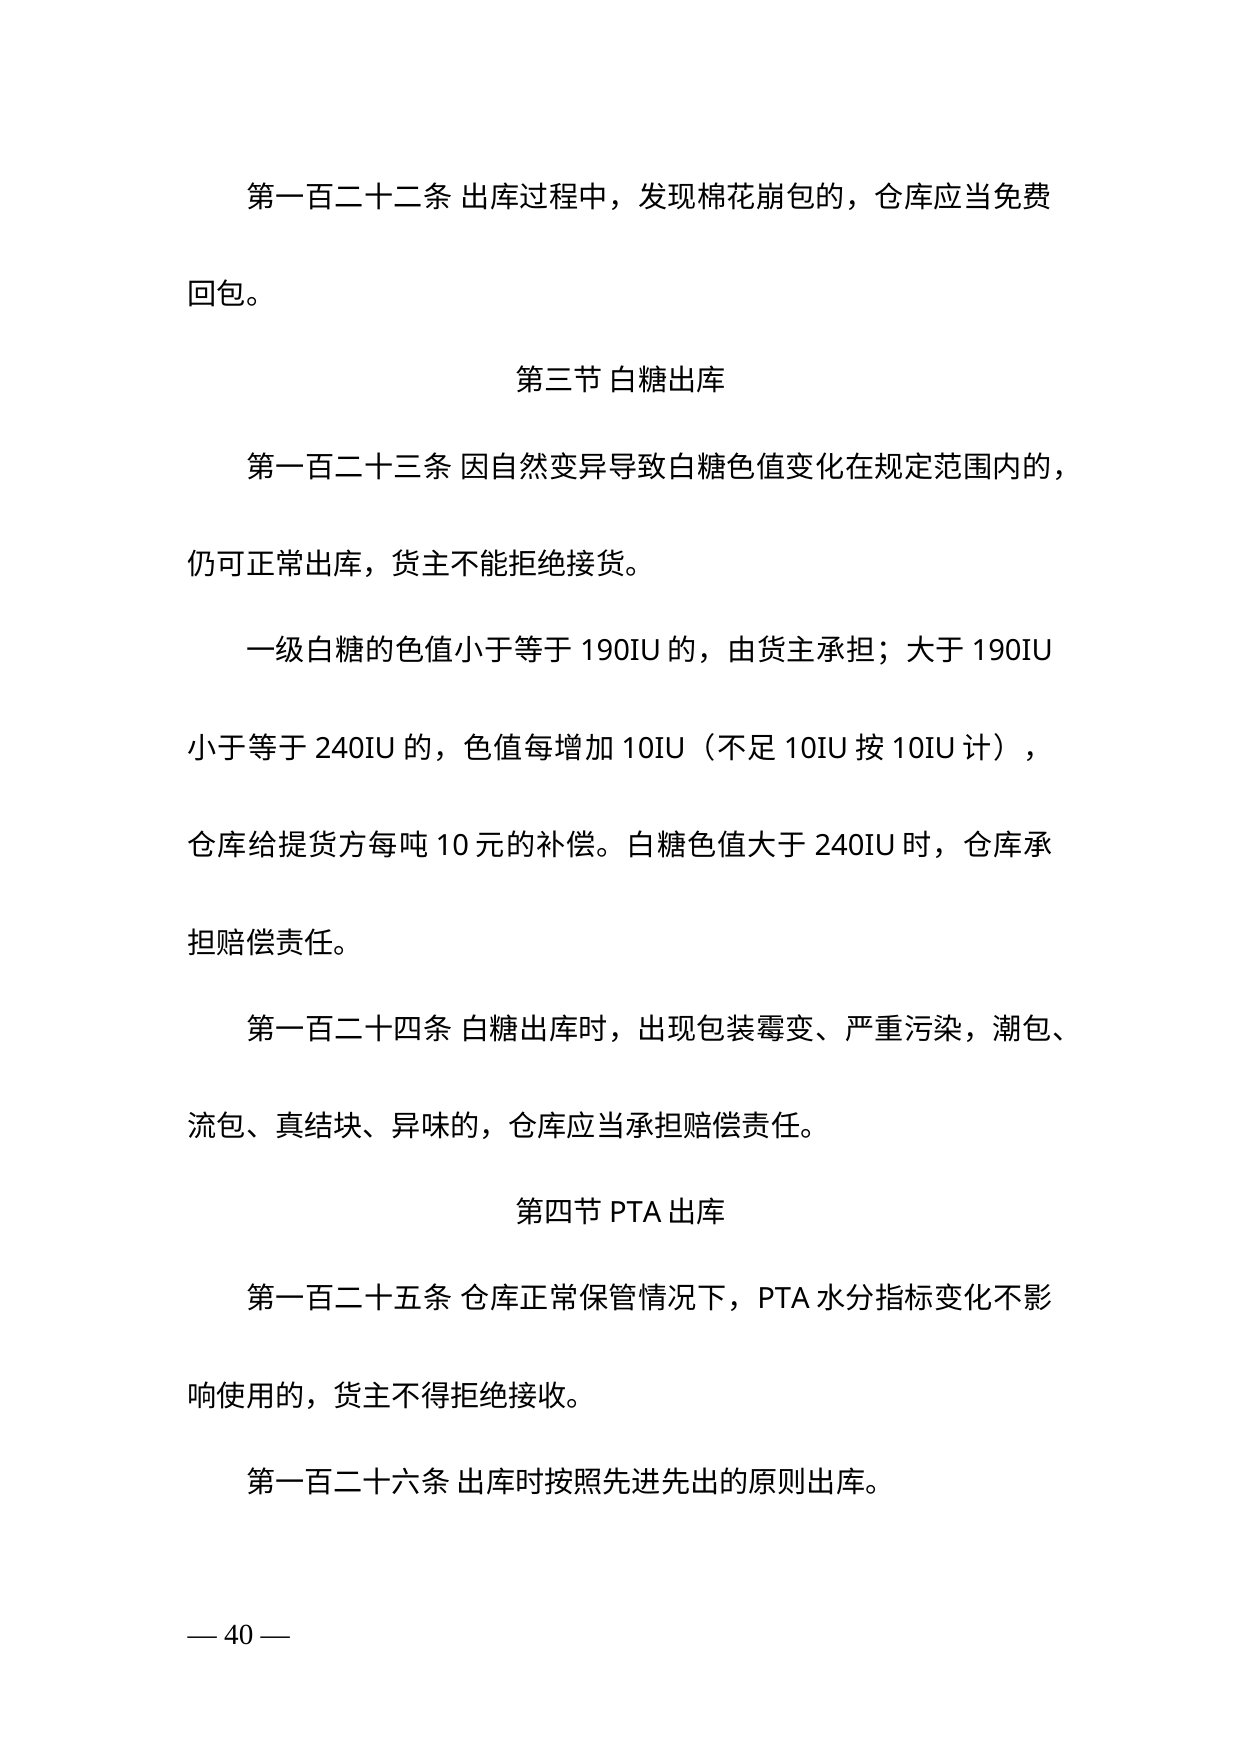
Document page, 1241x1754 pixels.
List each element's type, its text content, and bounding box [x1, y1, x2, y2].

text 第一百二十六条 出库时按照先进先出的原则出库。 [187, 1447, 1053, 1512]
text 第一百二十二条 出库过程中，发现棉花崩包的，仓库应当免费回包。 [187, 162, 1053, 324]
text 第三节 白糖出库 [187, 346, 1053, 411]
text 第一百二十五条 仓库正常保管情况下，PTA水分指标变化不影响使用的，货主不得拒绝接收。 [187, 1264, 1053, 1426]
text 第四节 PTA出库 [187, 1178, 1053, 1243]
text 第一百二十三条 因自然变异导致白糖色值变化在规定范围内的，仍可正常出库，货主不能拒绝接货。 [187, 432, 1053, 594]
text 第一百二十四条 白糖出库时，出现包装霉变、严重污染，潮包、流包、真结块、异味的，仓库应当承担赔偿责任。 [187, 994, 1053, 1157]
text 一级白糖的色值小于等于190IU的，由货主承担；大于190IU小于等于240IU的，色值每增加10IU（不足10IU按10IU计），仓库给提货方每吨10元的补偿。白糖色值大于240IU时，仓库承担赔偿责任。 [187, 615, 1053, 973]
